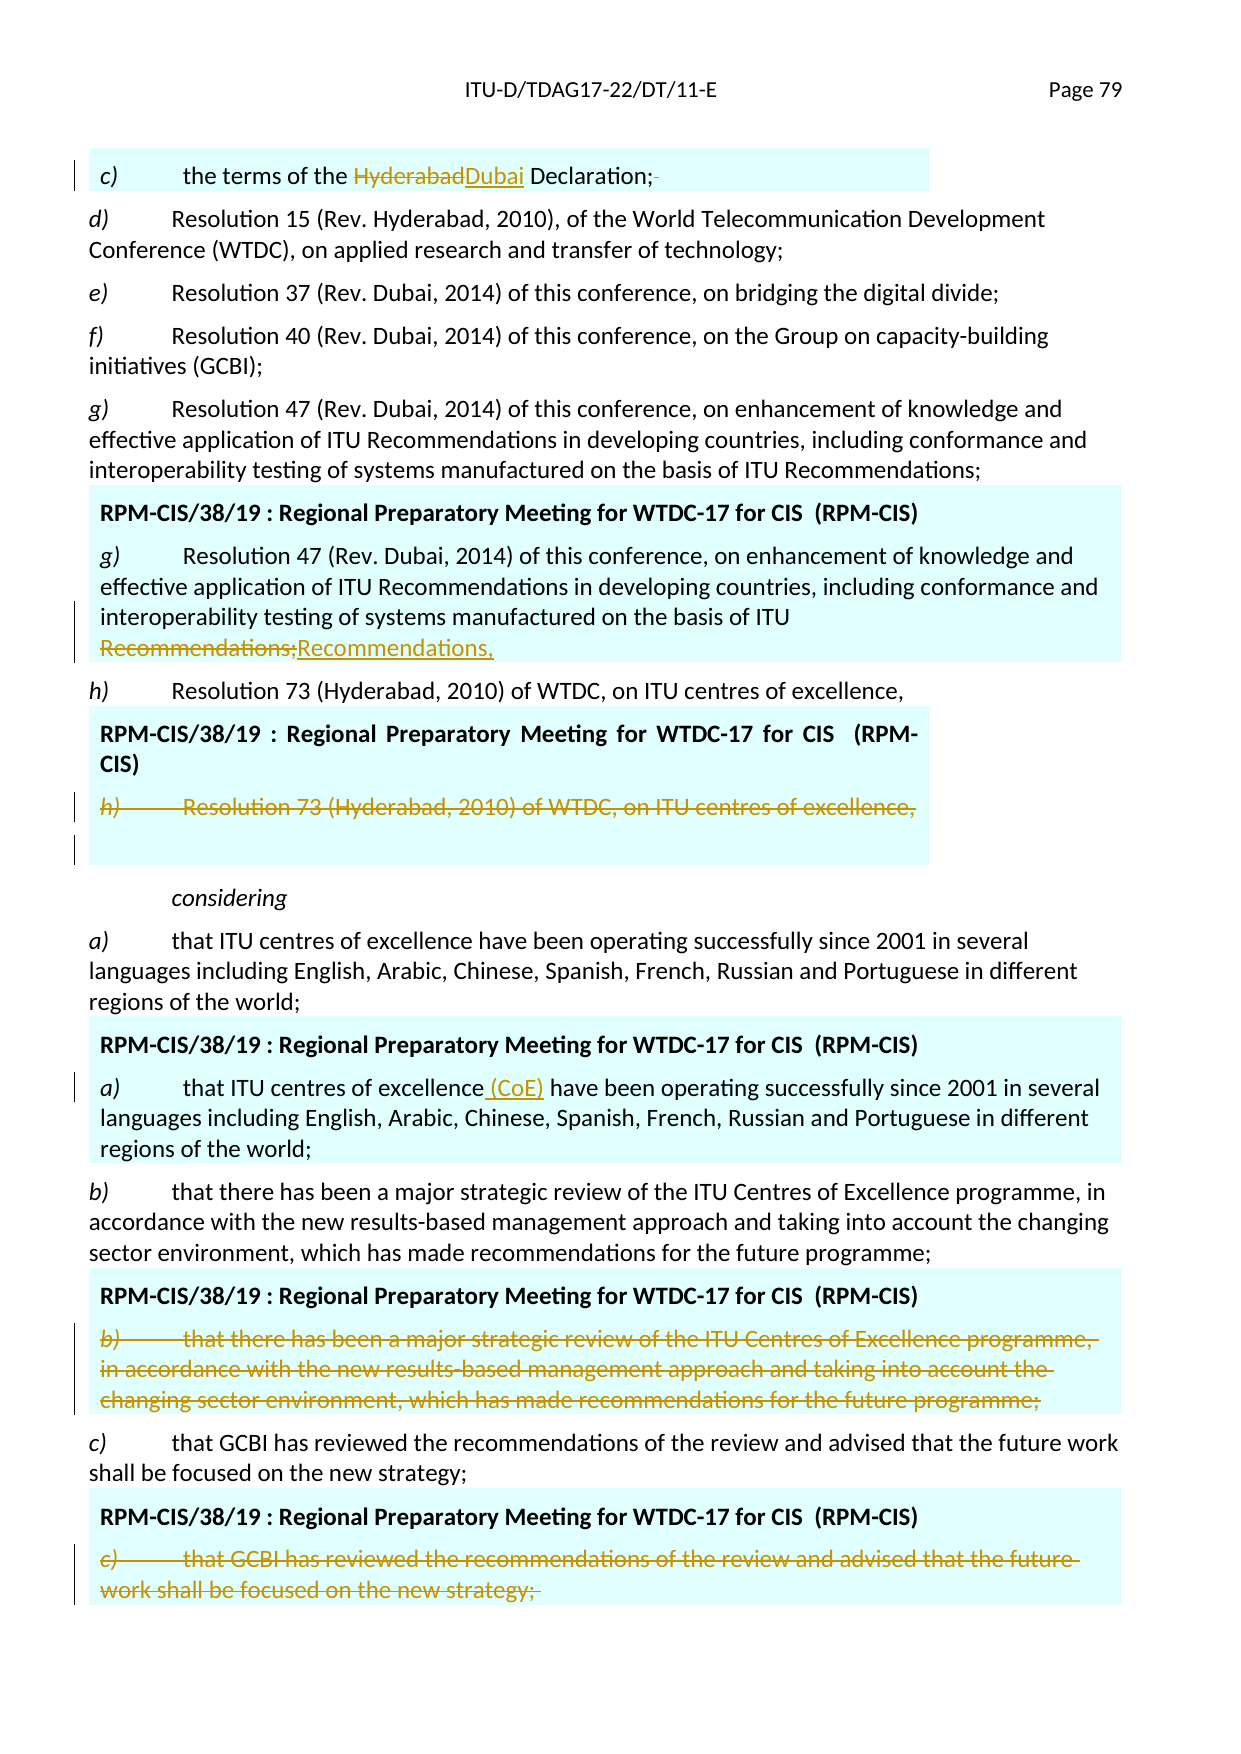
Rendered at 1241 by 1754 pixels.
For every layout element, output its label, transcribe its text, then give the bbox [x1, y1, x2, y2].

table_header RPM-CIS/38/19 : Regional Preparatory Meeting for WTDC-17 for CIS (RPM-CIS) [89, 1268, 1122, 1414]
text g) Resolution 47 (Rev. Dubai, 2014) of this conference, on enhancement of knowledge and effective application of ITU Recommendations in developing countries, including conformance and interoperability testing of systems manufactured on the basis of ITU Recommendations; [89, 393, 1122, 485]
text d) Resolution 15 (Rev. Hyderabad, 2010), of the World Telecommunication Development Conference (WTDC), on applied research and transfer of technology; [89, 203, 1122, 264]
text f) Resolution 40 (Rev. Dubai, 2014) of this conference, on the Group on capacity-building initiatives (GCBI); [89, 320, 1122, 381]
text a) that ITU centres of excellence have been operating successfully since 2001 in several languages including English, Arabic, Chinese, Spanish, French, Russian and Portuguese in different regions of the world; [89, 925, 1122, 1016]
text e) Resolution 37 (Rev. Dubai, 2014) of this conference, on bridging the digital divide; [89, 277, 1122, 307]
text c) that GCBI has reviewed the recommendations of the review and advised that the future work shall be focused on the new strategy; [89, 1427, 1122, 1488]
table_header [89, 148, 930, 191]
table_header RPM-CIS/38/19 : Regional Preparatory Meeting for WTDC-17 for CIS (RPM-CIS) [89, 1488, 1122, 1605]
text h) Resolution 73 (Hyderabad, 2010) of WTDC, on ITU centres of excellence, [89, 675, 1122, 706]
table_header RPM-CIS/38/19 : Regional Preparatory Meeting for WTDC-17 for CIS (RPM-CIS) [89, 706, 930, 865]
text b) that there has been a major strategic review of the ITU Centres of Excellence programme, in accordance with the new results-based management approach and taking into account the changing sector environment, which has made recommendations for the future programme; [89, 1176, 1122, 1267]
table_header RPM-CIS/38/19 : Regional Preparatory Meeting for WTDC-17 for CIS (RPM-CIS) g) Resolution 47 (Rev. Dubai, 2014) of this conference, on enhancement of knowledge and effective application of ITU Recommendations in developing countries, including conformance and interoperability testing of systems manufactured on the basis of ITU [89, 485, 1122, 662]
text considering [171, 882, 1122, 912]
table_header RPM-CIS/38/19 : Regional Preparatory Meeting for WTDC-17 for CIS (RPM-CIS) a) that ITU centres of excellence have been operating successfully since 2001 in several languages including English, Arabic, Chinese, Spanish, French, Russian and Portuguese in different regions of the world; [89, 1016, 1122, 1163]
